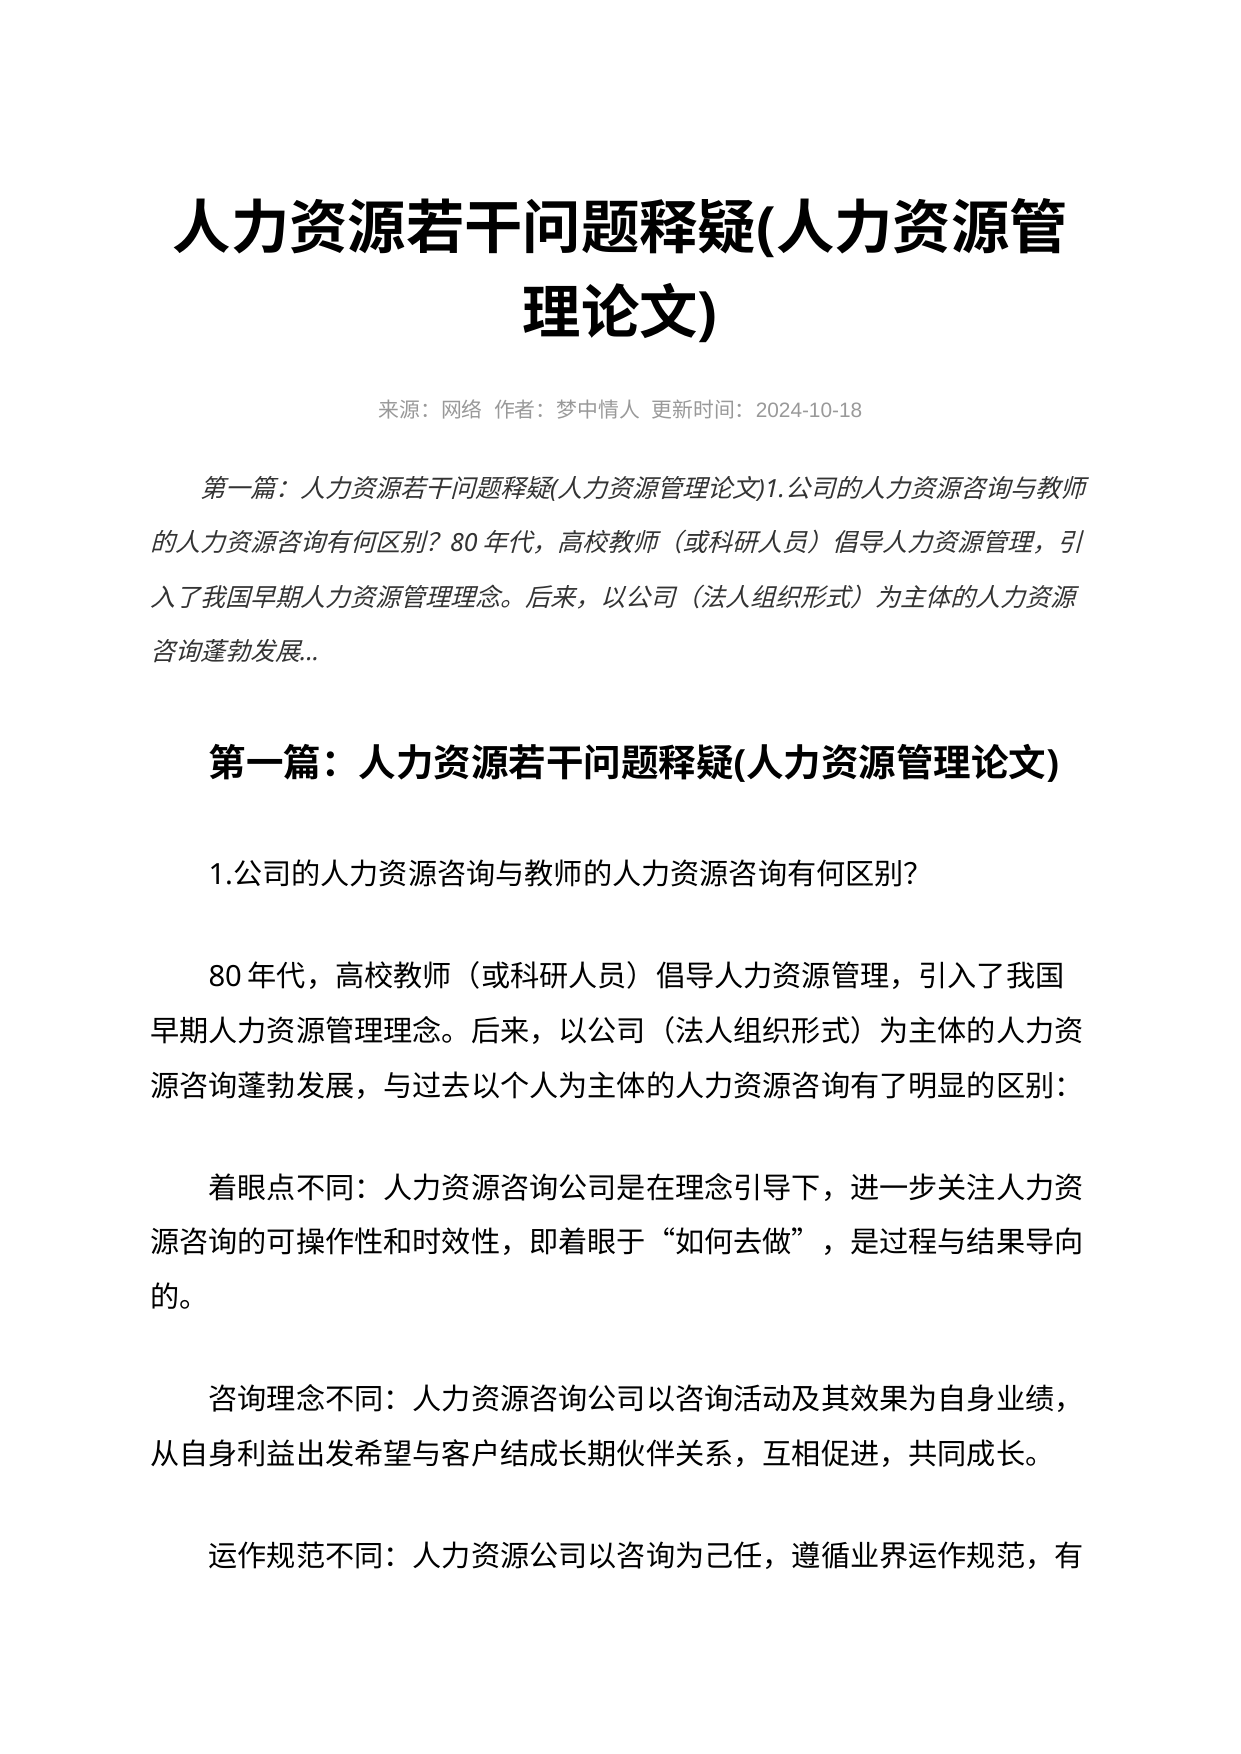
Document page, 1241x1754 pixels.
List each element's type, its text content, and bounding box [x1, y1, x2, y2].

text 1.公司的人力资源咨询与教师的人力资源咨询有何区别？ [150, 851, 1090, 893]
text 咨询理念不同：人力资源咨询公司以咨询活动及其效果为自身业绩，从自身利益出发希望与客户结成长期伙伴关系，互相促进，共同成长。 [150, 1376, 1090, 1473]
text 80年代，高校教师（或科研人员）倡导人力资源管理，引入了我国早期人力资源管理理念。后来，以公司（法人组织形式）为主体的人力资源咨询蓬勃发展，与过去以个人为主体的人力资源咨询有了明显的区别： [150, 952, 1090, 1105]
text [150, 1532, 1090, 1575]
subtitle 人力资源若干问题释疑(人力资源管理论文) [150, 181, 1090, 351]
text 着眼点不同：人力资源咨询公司是在理念引导下，进一步关注人力资源咨询的可操作性和时效性，即着眼于“如何去做”，是过程与结果导向的。 [150, 1164, 1090, 1316]
text 第一篇：人力资源若干问题释疑(人力资源管理论文)1.公司的人力资源咨询与教师的人力资源咨询有何区别？80年代，高校教师（或科研人员）倡导人力资源管理，引入了我国早期人力资源管理理念。后来，以公司（法人组织形式）为主体的人力资源咨询蓬勃发展... [150, 468, 1090, 668]
text 第一篇：人力资源若干问题释疑(人力资源管理论文) [150, 733, 1090, 787]
text 来源：网络 作者：梦中情人 更新时间：2024-10-18 [150, 398, 1090, 422]
